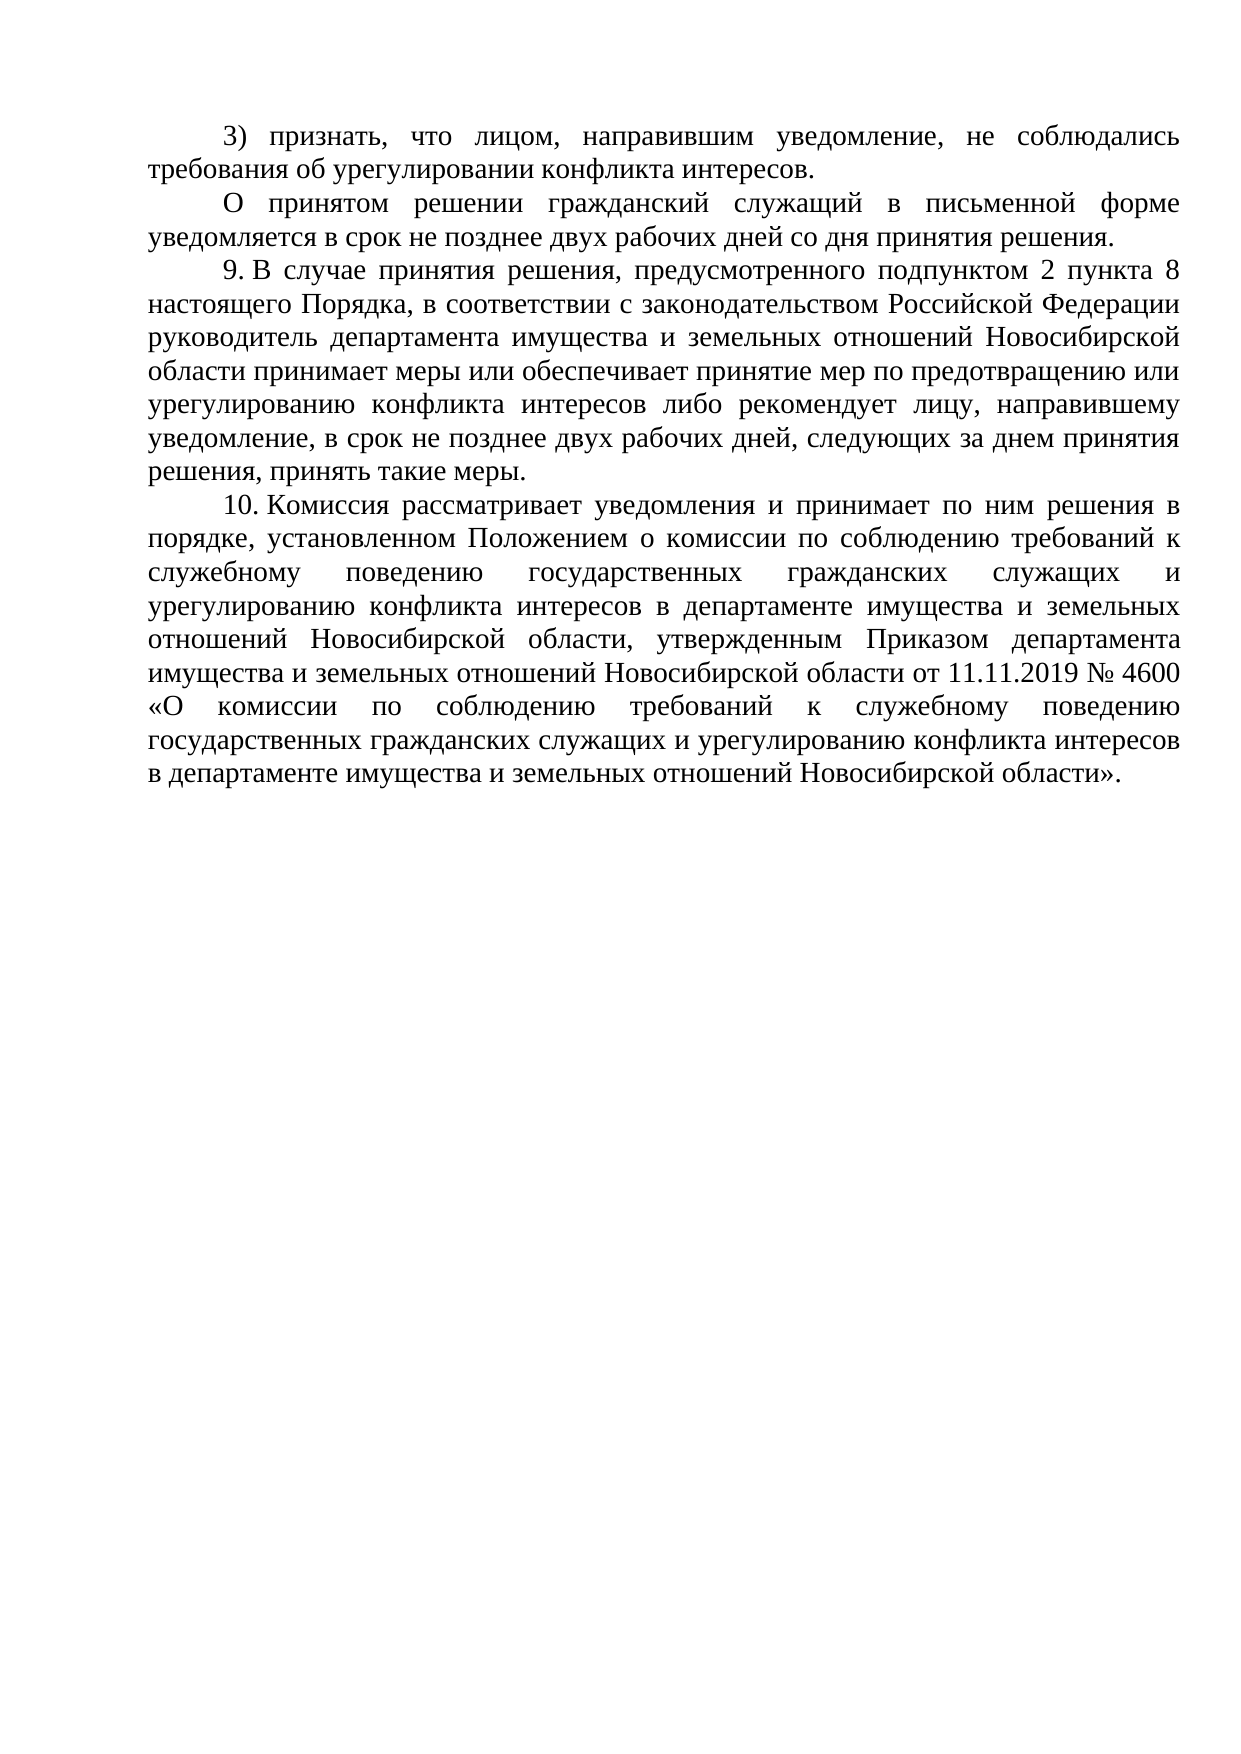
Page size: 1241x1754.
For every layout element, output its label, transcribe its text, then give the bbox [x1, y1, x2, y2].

text О принятом решении гражданский служащий в письменной форме уведомляется в срок не позднее двух рабочих дней со дня принятия решения. [148, 185, 1181, 252]
text 10. Комиссия рассматривает уведомления и принимает по ним решения в порядке, установленном Положением о комиссии по соблюдению требований к служебному поведению государственных гражданских служащих и урегулированию конфликта интересов в департаменте имущества и земельных отношений Новосибирской области, утвержденным Приказом департамента имущества и земельных отношений Новосибирской области от 11.11.2019 № 4600 «О комиссии по соблюдению требований к служебному поведению государственных гражданских служащих и урегулированию конфликта интересов в департаменте имущества и земельных отношений Новосибирской области». [148, 487, 1181, 789]
text 9. В случае принятия решения, предусмотренного подпунктом 2 пункта 8 настоящего Порядка, в соответствии с законодательством Российской Федерации руководитель департамента имущества и земельных отношений Новосибирской области принимает меры или обеспечивает принятие мер по предотвращению или урегулированию конфликта интересов либо рекомендует лицу, направившему уведомление, в срок не позднее двух рабочих дней, следующих за днем принятия решения, принять такие меры. [148, 252, 1181, 487]
text 3) признать, что лицом, направившим уведомление, не соблюдались требования об урегулировании конфликта интересов. [148, 118, 1181, 185]
